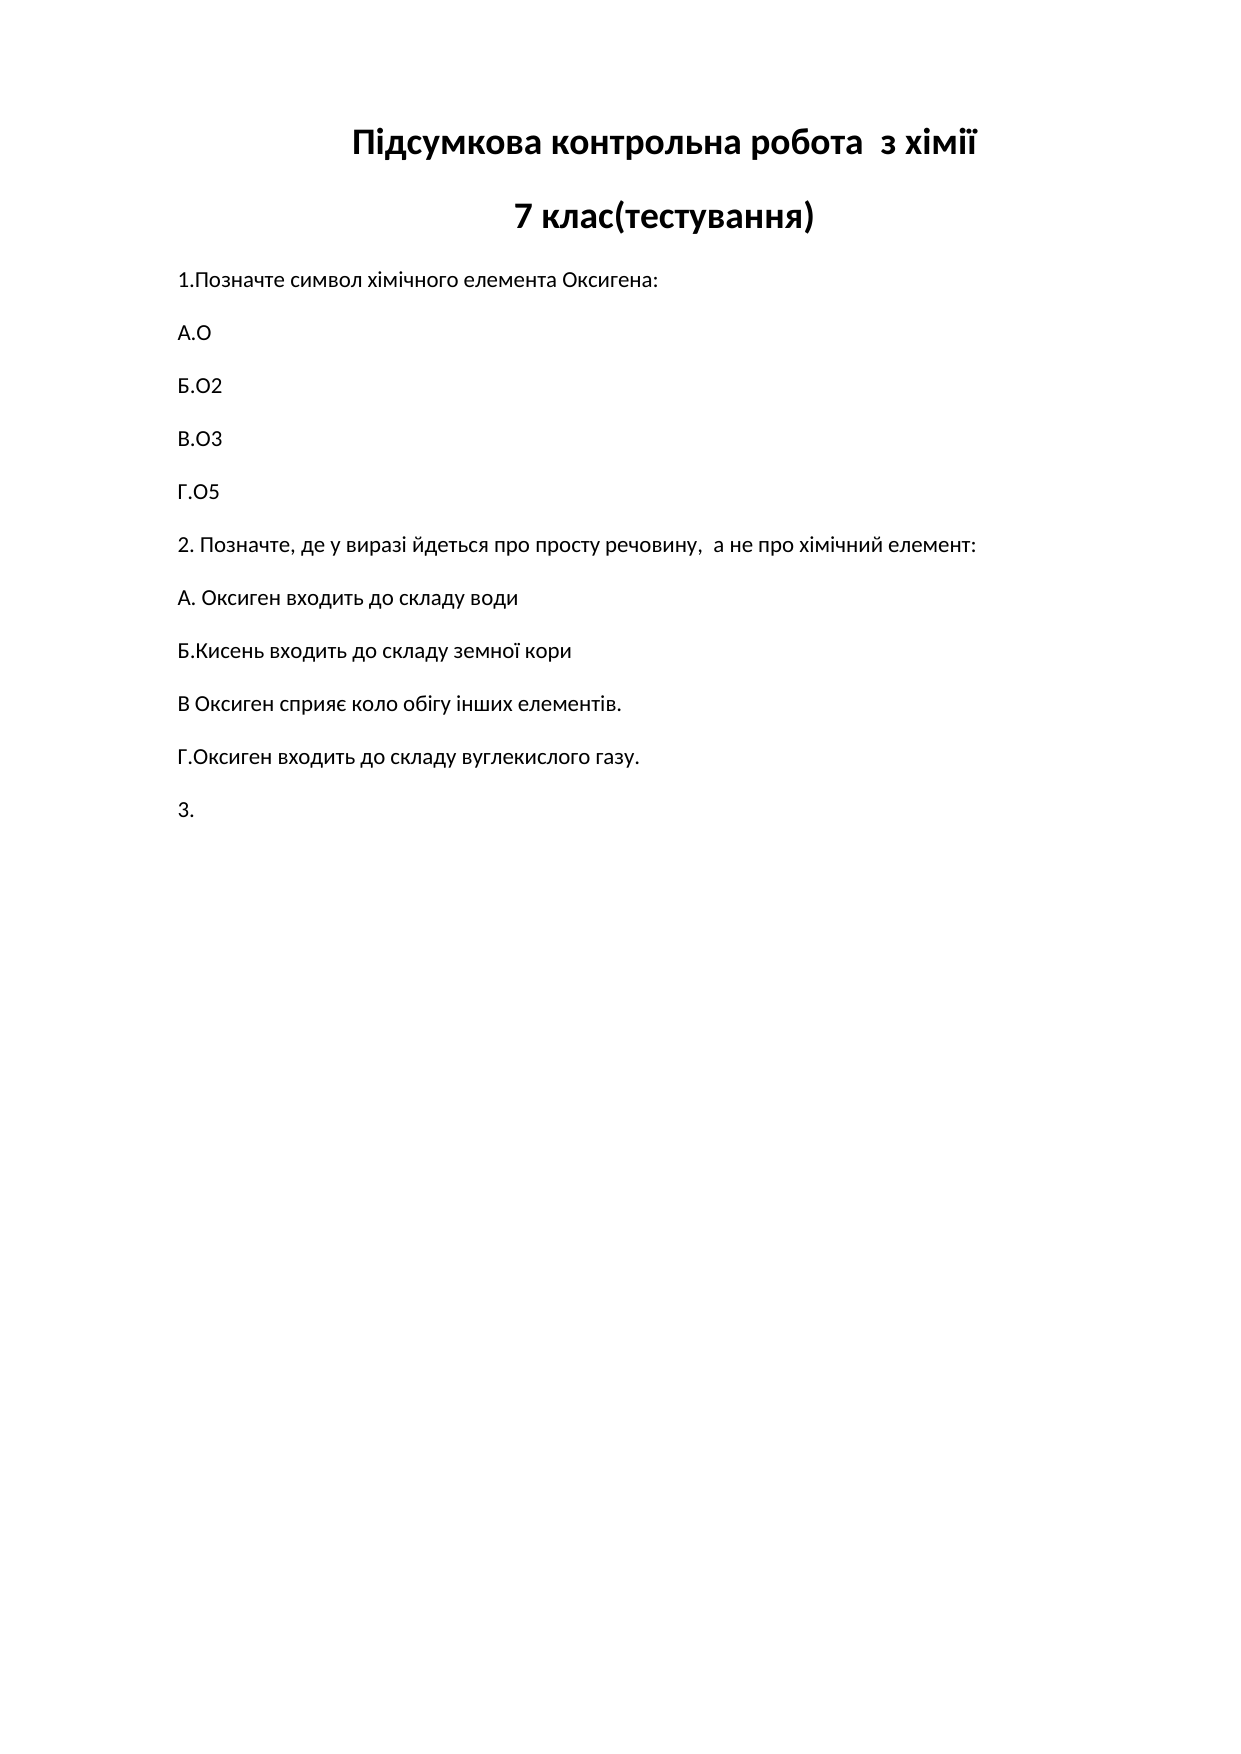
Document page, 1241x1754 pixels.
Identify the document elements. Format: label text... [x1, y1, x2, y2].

text 1.Позначте символ хімічного елемента Оксигена: [177, 265, 1152, 293]
text А. Оксиген входить до складу води [177, 583, 1152, 611]
text А.О [177, 318, 1152, 346]
text В Оксиген сприяє коло обігу інших елементів. [177, 689, 1152, 717]
text Г.Оксиген входить до складу вуглекислого газу. [177, 742, 1152, 770]
text 7 клас(тестування) [177, 192, 1152, 237]
text 2. Позначте, де у виразі йдеться про просту речовину, а не про хімічний елемент: [177, 530, 1152, 558]
text Підсумкова контрольна робота з хімії [177, 118, 1152, 164]
text Б.Кисень входить до складу земної кори [177, 636, 1152, 664]
text Б.О2 [177, 371, 1152, 399]
text В.О3 [177, 424, 1152, 452]
text 3. [177, 795, 1152, 823]
text Г.О5 [177, 477, 1152, 505]
